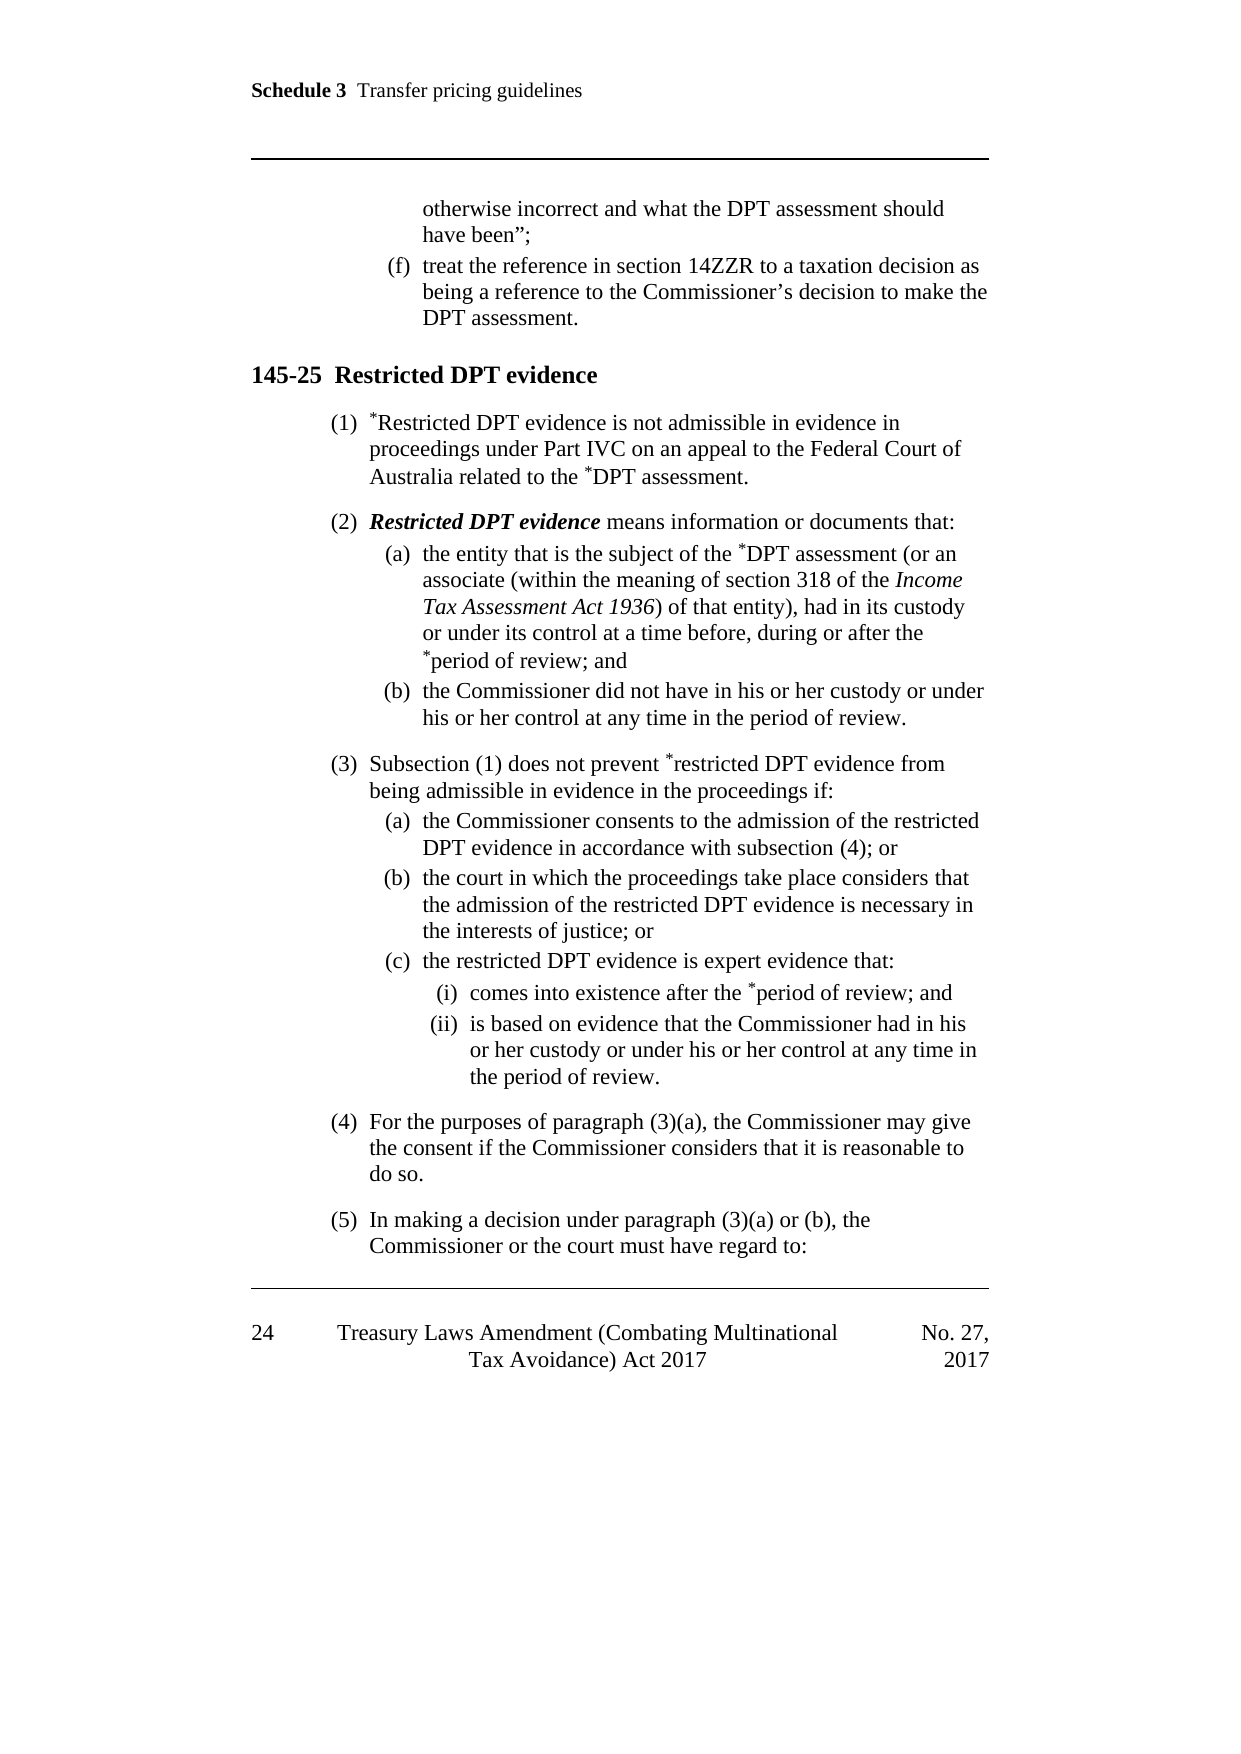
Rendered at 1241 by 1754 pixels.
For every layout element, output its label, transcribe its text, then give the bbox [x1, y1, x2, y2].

text (2) Restricted DPT evidence means information or documents that: [251, 508, 989, 534]
text (ii) is based on evidence that the Commissioner had in his or her custody or under his or her control at any time in the period of review. [251, 1010, 989, 1089]
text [251, 195, 989, 248]
text (f) treat the reference in section 14ZZR to a taxation decision as being a reference to the Commissioner’s decision to make the DPT assessment. [251, 252, 989, 331]
text (b) the court in which the proceedings take place considers that the admission of the restricted DPT evidence is necessary in the interests of justice; or [251, 864, 989, 943]
text 145-25 Restricted DPT evidence [251, 360, 989, 389]
text (1) *Restricted DPT evidence is not admissible in evidence in proceedings under Part IVC on an appeal to the Federal Court of Australia related to the *DPT assessment. [251, 407, 989, 489]
text (5) In making a decision under paragraph (3)(a) or (b), the Commissioner or the court must have regard to: [251, 1206, 989, 1258]
text (b) the Commissioner did not have in his or her custody or under his or her control at any time in the period of review. [251, 678, 989, 730]
text (c) the restricted DPT evidence is expert evidence that: [251, 947, 989, 974]
text (4) For the purposes of paragraph (3)(a), the Commissioner may give the consent if the Commissioner considers that it is reasonable to do so. [251, 1108, 989, 1187]
text (3) Subsection (1) does not prevent *restricted DPT evidence from being admissible in evidence in the proceedings if: [251, 749, 989, 803]
text (i) comes into existence after the *period of review; and [251, 978, 989, 1006]
text (a) the Commissioner consents to the admission of the restricted DPT evidence in accordance with subsection (4); or [251, 807, 989, 860]
text (a) the entity that is the subject of the *DPT assessment (or an associate (within the meaning of section 318 of the Income Tax Assessment Act 1936) of that entity), had in its custody or under its control at a time before, during or after the *period of review; and [251, 539, 989, 673]
